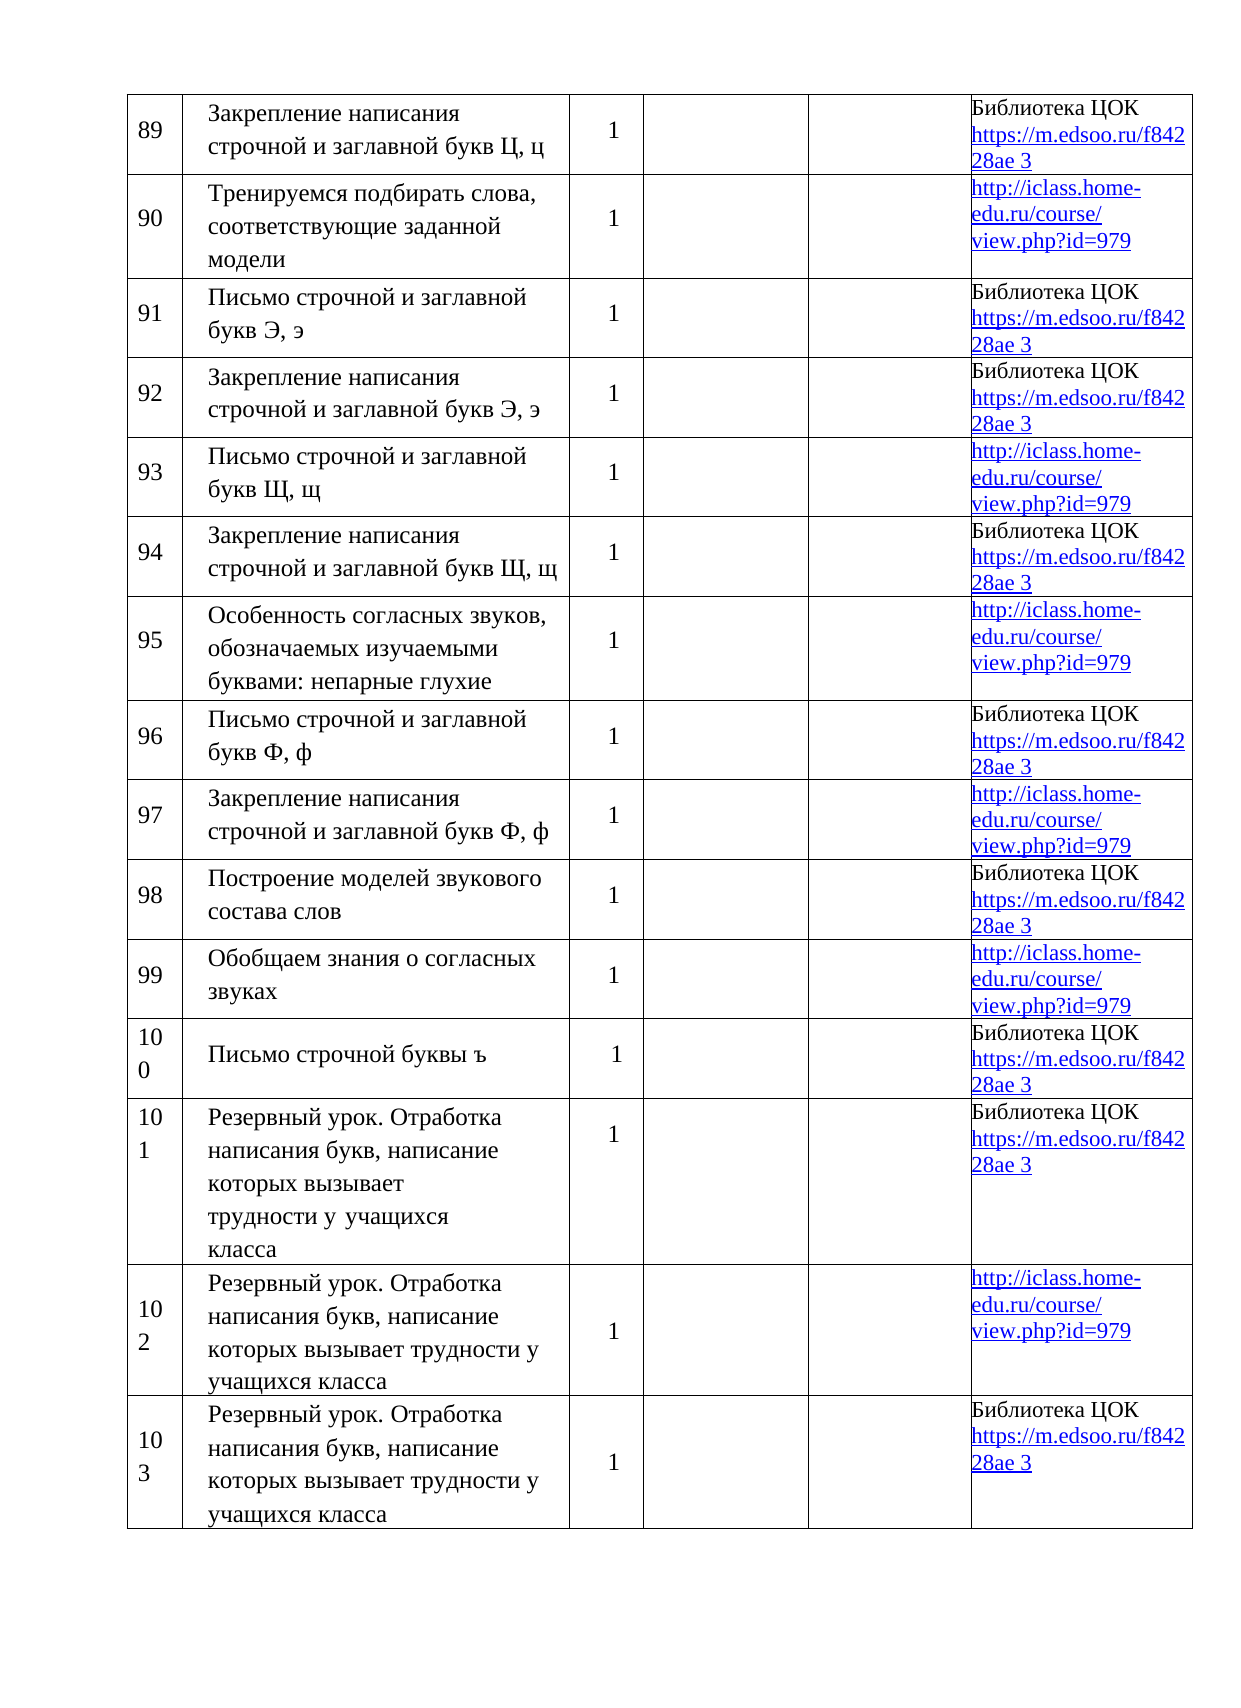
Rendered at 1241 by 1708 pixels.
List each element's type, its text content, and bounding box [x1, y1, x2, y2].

table_cell Библиотека ЦОК https://m.edsoo.ru/f84228ae 3 [972, 1099, 1192, 1264]
table_cell Библиотека ЦОК https://m.edsoo.ru/f84228ae 3 [972, 517, 1192, 596]
table_cell Резервный урок. Отработка написания букв, написание которых вызывает трудности у учащихся класса [183, 1396, 569, 1528]
table_cell http://iclass.home-edu.ru/course/view.php?id=979 [972, 438, 1192, 516]
table_cell [809, 1019, 971, 1098]
table_cell 10 2 [128, 1265, 182, 1395]
table_cell 1 [570, 1396, 643, 1528]
table_cell [644, 597, 808, 700]
table_cell 90 [128, 175, 182, 277]
table_cell 10 3 [128, 1396, 182, 1528]
table_cell 1 [570, 438, 643, 516]
table_header 1 [570, 95, 643, 173]
table_cell [809, 780, 971, 859]
table_cell 1 [570, 175, 643, 277]
table_cell [809, 860, 971, 938]
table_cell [972, 1265, 1192, 1395]
table_cell [809, 517, 971, 596]
table_cell Письмо строчной и заглавной букв Щ, щ [183, 438, 569, 516]
table_header Библиотека ЦОК https://m.edsoo.ru/f84228ae 3 [972, 95, 1192, 173]
table_cell 10 1 [128, 1099, 182, 1264]
table_cell 96 [128, 701, 182, 779]
table_cell 1 [570, 701, 643, 779]
table_cell 1 [570, 1099, 643, 1264]
table_cell Закрепление написания строчной и заглавной букв Ф, ф [183, 780, 569, 859]
table_cell Библиотека ЦОК https://m.edsoo.ru/f84228ae 3 [972, 860, 1192, 938]
table_cell 1 [570, 1265, 643, 1395]
table_cell Библиотека ЦОК https://m.edsoo.ru/f84228ae 3 [972, 701, 1192, 779]
table_cell [644, 1099, 808, 1264]
table_cell 1 [570, 940, 643, 1018]
table_cell [644, 860, 808, 938]
table_cell Построение моделей звукового состава слов [183, 860, 569, 938]
table_cell [644, 940, 808, 1018]
table_cell http://iclass.home-edu.ru/course/view.php?id=979 [972, 940, 1192, 1018]
table_cell Резервный урок. Отработка написания букв, написание которых вызывает трудности у учащихся класса [183, 1265, 569, 1395]
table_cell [972, 175, 1192, 277]
table_cell http://iclass.home-edu.ru/course/view.php?id=979 [972, 780, 1192, 859]
table_cell Письмо строчной буквы ъ [183, 1019, 569, 1098]
table_header [809, 95, 971, 173]
table_cell Письмо строчной и заглавной букв Ф, ф [183, 701, 569, 779]
table_cell Закрепление написания строчной и заглавной букв Щ, щ [183, 517, 569, 596]
table_cell 1 [570, 780, 643, 859]
table_header [644, 95, 808, 173]
table_cell [644, 1396, 808, 1528]
table_cell Обобщаем знания о согласных звуках [183, 940, 569, 1018]
table_cell [809, 597, 971, 700]
table_cell [809, 358, 971, 437]
table_cell [644, 1019, 808, 1098]
table_cell [809, 1396, 971, 1528]
table_cell 1 [570, 597, 643, 700]
table_cell Резервный урок. Отработка написания букв, написание которых вызывает трудности у учащихся класса [183, 1099, 569, 1264]
table_header Закрепление написания строчной и заглавной букв Ц, ц [183, 95, 569, 173]
table_cell [644, 438, 808, 516]
table_cell Тренируемся подбирать слова, соответствующие заданной модели [183, 175, 569, 277]
table_cell 92 [128, 358, 182, 437]
table_cell 99 [128, 940, 182, 1018]
table_cell [809, 175, 971, 277]
table_cell Библиотека ЦОК https://m.edsoo.ru/f84228ae 3 [972, 358, 1192, 437]
table_cell 1 [570, 860, 643, 938]
table_cell Библиотека ЦОК https://m.edsoo.ru/f84228ae 3 [972, 279, 1192, 357]
table_cell 95 [128, 597, 182, 700]
table_cell 10 0 [128, 1019, 182, 1098]
table_cell [809, 1265, 971, 1395]
table_cell 1 [570, 279, 643, 357]
table_cell [644, 701, 808, 779]
table_cell 1 [570, 1019, 643, 1098]
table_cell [972, 1396, 1192, 1528]
table_cell Библиотека ЦОК https://m.edsoo.ru/f84228ae 3 [972, 1019, 1192, 1098]
table_cell http://iclass.home-edu.ru/course/view.php?id=979 [972, 597, 1192, 700]
table_cell 1 [570, 358, 643, 437]
table_cell 98 [128, 860, 182, 938]
table_cell 91 [128, 279, 182, 357]
table_cell [644, 175, 808, 277]
table_cell [809, 940, 971, 1018]
table_cell 1 [570, 517, 643, 596]
table_cell [809, 701, 971, 779]
table_cell [644, 780, 808, 859]
table_cell Закрепление написания строчной и заглавной букв Э, э [183, 358, 569, 437]
table_cell [644, 279, 808, 357]
table_cell [809, 1099, 971, 1264]
table_cell [644, 1265, 808, 1395]
table_cell [809, 279, 971, 357]
table_cell 94 [128, 517, 182, 596]
table_cell Особенность согласных звуков, обозначаемых изучаемыми буквами: непарные глухие [183, 597, 569, 700]
table_cell Письмо строчной и заглавной букв Э, э [183, 279, 569, 357]
table_cell [809, 438, 971, 516]
table_cell 97 [128, 780, 182, 859]
table_header 89 [128, 95, 182, 173]
table_cell [644, 517, 808, 596]
table_cell 93 [128, 438, 182, 516]
table_cell [644, 358, 808, 437]
